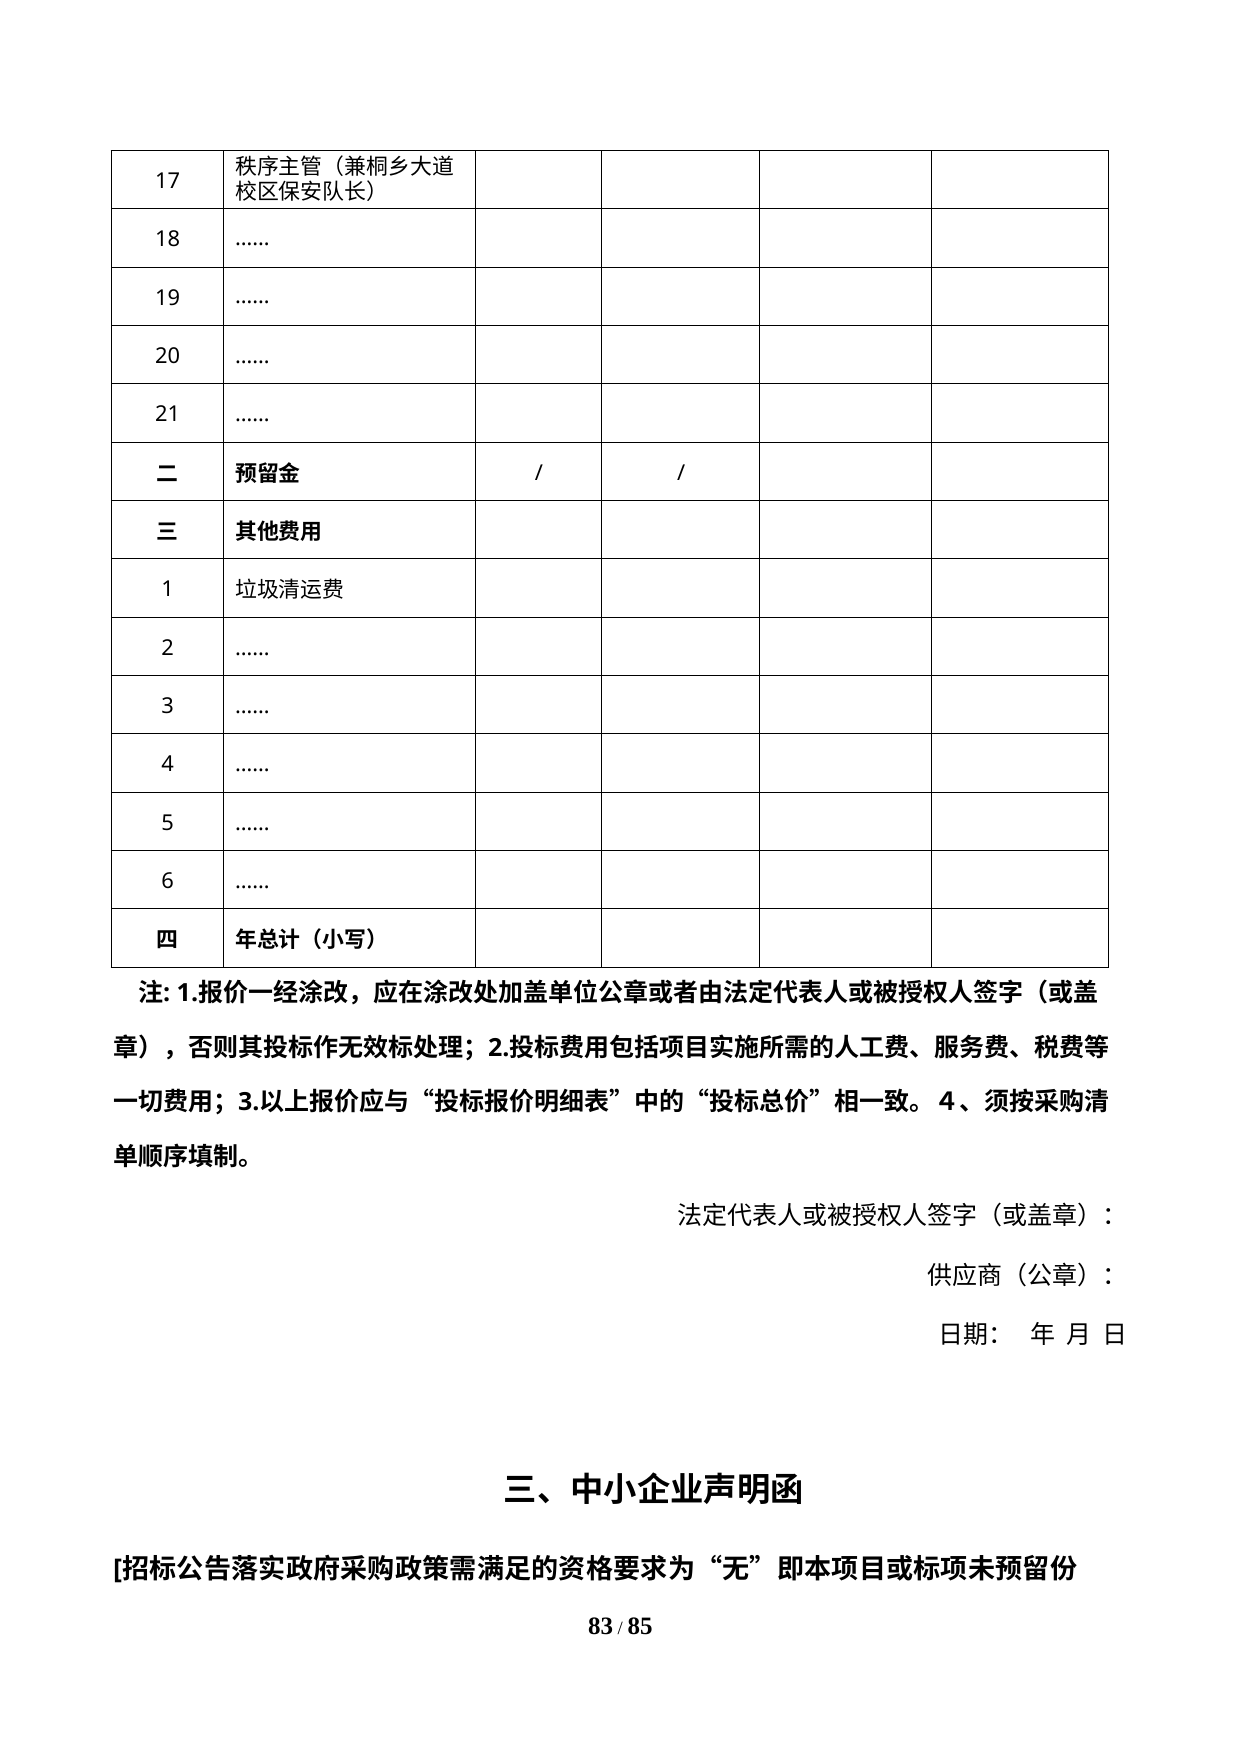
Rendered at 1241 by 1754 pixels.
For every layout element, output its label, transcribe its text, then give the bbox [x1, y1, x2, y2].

text 日期： 年 月 日 [113, 1315, 1127, 1351]
table_cell 3 [112, 676, 223, 733]
table_cell [602, 501, 759, 558]
text 三、中小企业声明函 [113, 1462, 1127, 1511]
table_cell …… [224, 676, 475, 733]
table_cell 1 [112, 559, 223, 617]
table_cell 三 [112, 501, 223, 558]
table_cell [476, 734, 601, 792]
table_cell [932, 618, 1108, 675]
table_cell [932, 268, 1108, 325]
table_cell 19 [112, 268, 223, 325]
table_cell [602, 909, 759, 967]
table_cell [932, 734, 1108, 792]
table_cell [476, 793, 601, 850]
table_cell 6 [112, 851, 223, 908]
table_cell [476, 909, 601, 967]
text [113, 1547, 1077, 1586]
table_cell [932, 151, 1108, 208]
table_cell …… [224, 618, 475, 675]
table_cell [760, 559, 931, 617]
table_cell 二 [112, 443, 223, 500]
table_cell [760, 268, 931, 325]
table_cell [932, 384, 1108, 442]
table_cell [932, 501, 1108, 558]
table_cell [932, 909, 1108, 967]
table_cell [602, 209, 759, 267]
table_cell / [602, 443, 759, 500]
table_cell [476, 676, 601, 733]
table_cell [476, 851, 601, 908]
table_cell [476, 384, 601, 442]
table_cell …… [224, 326, 475, 383]
table_cell / [476, 443, 601, 500]
table_cell [760, 734, 931, 792]
table_cell [602, 151, 759, 208]
table_cell 4 [112, 734, 223, 792]
table_cell 18 [112, 209, 223, 267]
table_cell [602, 618, 759, 675]
table_cell [932, 443, 1108, 500]
table_cell 秩序主管（兼桐乡大道校区保安队长） [224, 151, 475, 208]
table_cell [760, 501, 931, 558]
table_cell …… [224, 209, 475, 267]
table_cell 17 [112, 151, 223, 208]
table_cell [760, 384, 931, 442]
table_cell [932, 209, 1108, 267]
table_cell 垃圾清运费 [224, 559, 475, 617]
table_cell …… [224, 384, 475, 442]
table_cell 四 [112, 909, 223, 967]
text 法定代表人或被授权人签字（或盖章）： [113, 1196, 1127, 1232]
table_cell [476, 209, 601, 267]
table_cell 年总计（小写） [224, 909, 475, 967]
table_cell [476, 326, 601, 383]
text 供应商（公章）： [113, 1255, 1127, 1291]
table_cell …… [224, 268, 475, 325]
table_cell [602, 793, 759, 850]
table_cell 5 [112, 793, 223, 850]
table_cell [602, 734, 759, 792]
table_cell …… [224, 793, 475, 850]
table_cell [760, 151, 931, 208]
table_cell [476, 151, 601, 208]
table_cell [476, 618, 601, 675]
table_cell [760, 793, 931, 850]
table_cell [760, 851, 931, 908]
table_cell …… [224, 851, 475, 908]
table_cell [932, 851, 1108, 908]
table_cell [476, 559, 601, 617]
table_cell [760, 676, 931, 733]
table_cell [760, 909, 931, 967]
table_cell [476, 268, 601, 325]
table_cell [602, 676, 759, 733]
table_cell [602, 326, 759, 383]
table_cell [760, 209, 931, 267]
table_cell 20 [112, 326, 223, 383]
table_cell [932, 326, 1108, 383]
table_cell [760, 326, 931, 383]
text 注: 1.报价一经涂改，应在涂改处加盖单位公章或者由法定代表人或被授权人签字（或盖章），否则其投标作无效标处理；2.投标费用包括项目实施所需的人工费、服务费、税费等一切费用；3.以上报价应与“投标报价明细表”中的“投标总价”相一致。４、须按采购清单顺序填制。 [113, 973, 1127, 1172]
table_cell [602, 384, 759, 442]
table_cell [932, 793, 1108, 850]
table_cell 其他费用 [224, 501, 475, 558]
table_cell [932, 676, 1108, 733]
table_cell [602, 268, 759, 325]
table_cell [932, 559, 1108, 617]
table_cell 预留金 [224, 443, 475, 500]
table_cell [602, 851, 759, 908]
table_cell 2 [112, 618, 223, 675]
table_cell [476, 501, 601, 558]
table_cell [760, 618, 931, 675]
table_cell [760, 443, 931, 500]
table_cell 21 [112, 384, 223, 442]
table_cell …… [224, 734, 475, 792]
table_cell [602, 559, 759, 617]
